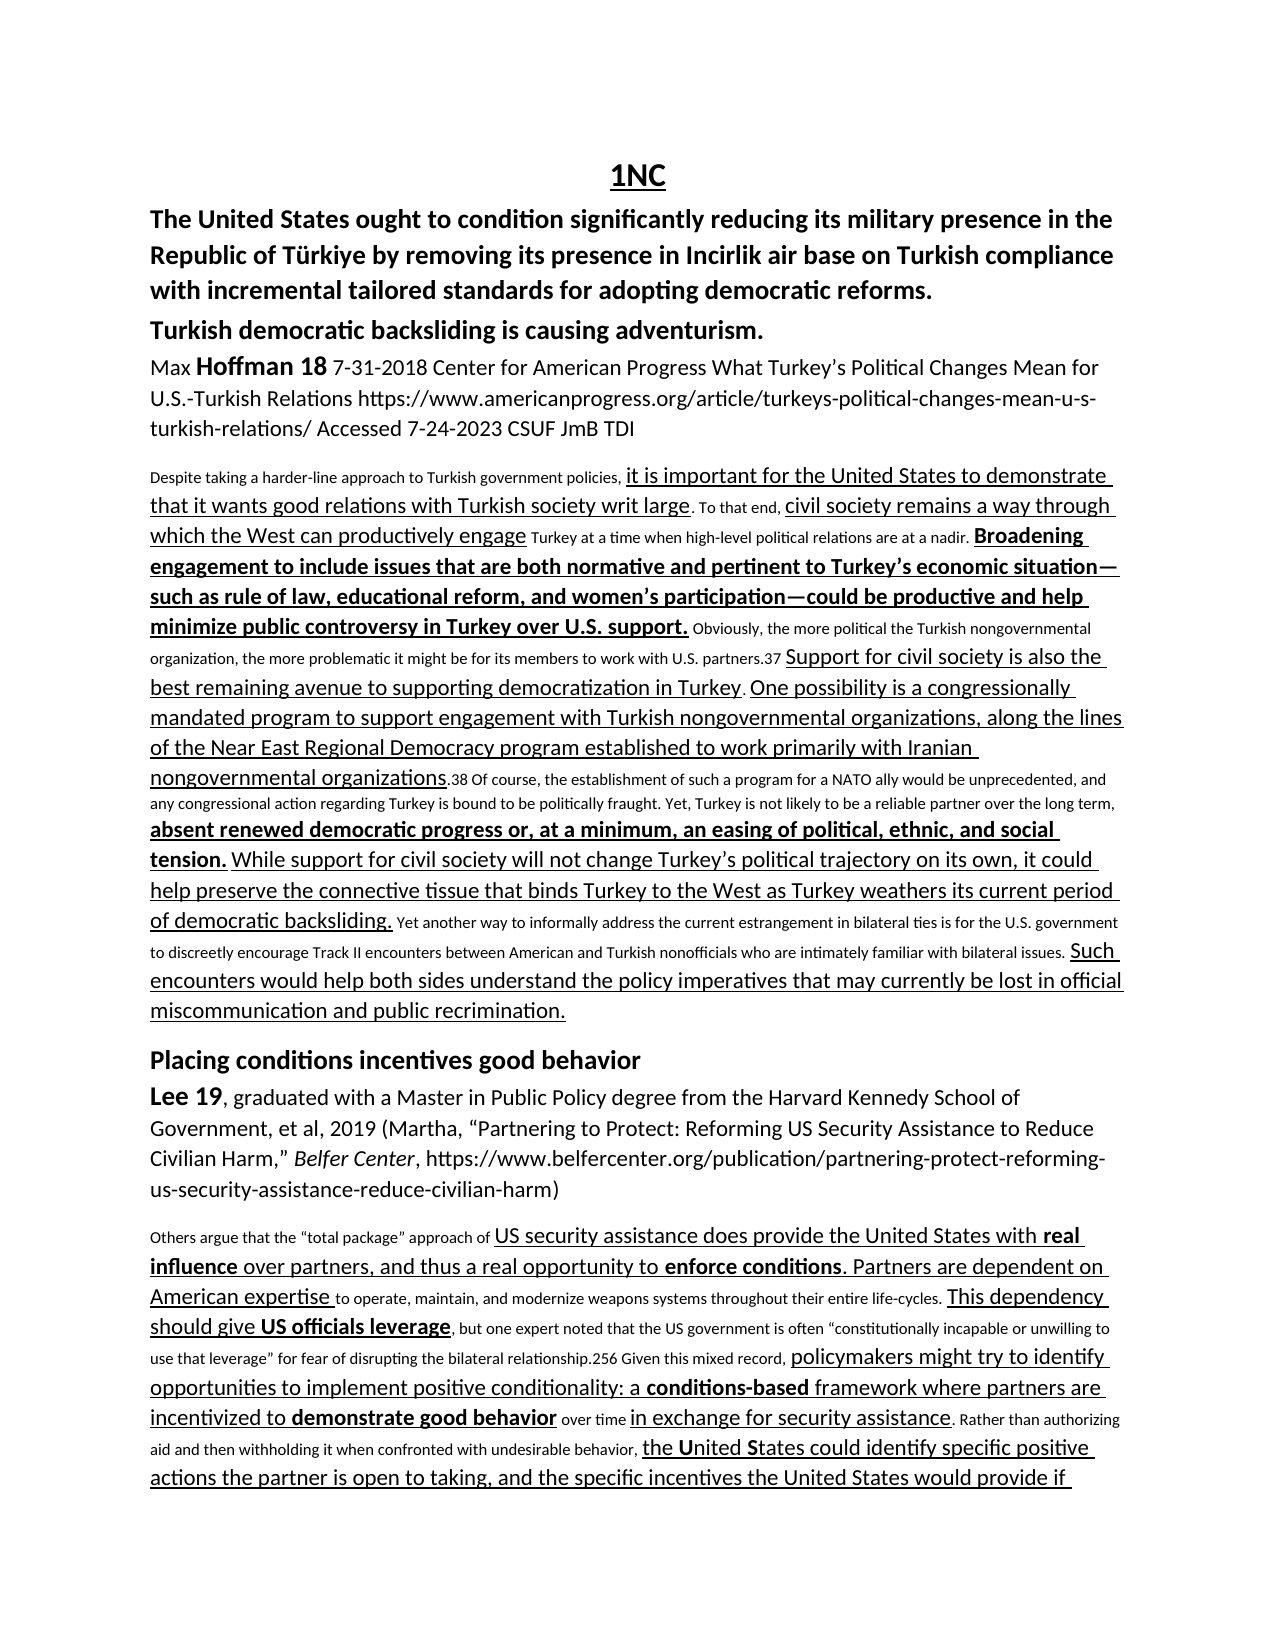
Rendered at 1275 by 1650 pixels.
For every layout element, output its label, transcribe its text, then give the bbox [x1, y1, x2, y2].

text Despite taking a harder-line approach to Turkish government policies, it is important for the United States to demonstrate that it wants good relations with Turkish society writ large. To that end, civil society remains a way through which the West can productively engage Turkey at a time when high-level political relations are at a nadir. Broadening engagement to include issues that are both normative and pertinent to Turkey’s economic situation—such as rule of law, educational reform, and women’s participation—could be productive and help minimize public controversy in Turkey over U.S. support. Obviously, the more political the Turkish nongovernmental organization, the more problematic it might be for its members to work with U.S. partners.37 Support for civil society is also the best remaining avenue to supporting democratization in Turkey. One possibility is a congressionally mandated program to support engagement with Turkish nongovernmental organizations, along the lines of the Near East Regional Democracy program established to work primarily with Iranian nongovernmental organizations.38 Of course, the establishment of such a program for a NATO ally would be unprecedented, and any congressional action regarding Turkey is bound to be politically fraught. Yet, Turkey is not likely to be a reliable partner over the long term, absent renewed democratic progress or, at a minimum, an easing of political, ethnic, and social tension. While support for civil society will not change Turkey’s political trajectory on its own, it could help preserve the connective tissue that binds Turkey to the West as Turkey weathers its current period of democratic backsliding. Yet another way to informally address the current estrangement in bilateral ties is for the U.S. government to discreetly encourage Track II encounters between American and Turkish nonofficials who are intimately familiar with bilateral issues. Such encounters would help both sides understand the policy imperatives that may currently be lost in official miscommunication and public recrimination. [150, 461, 1125, 1025]
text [150, 1222, 1125, 1491]
text Lee 19, graduated with a Master in Public Policy degree from the Harvard Kennedy School of Government, et al, 2019 (Martha, “Partnering to Protect: Reforming US Security Assistance to Reduce Civilian Harm,” Belfer Center, https://www.belfercenter.org/publication/partnering-protect-reforming-us-security-assistance-reduce-civilian-harm) [150, 1079, 1125, 1203]
subtitle Placing conditions incentives good behavior [150, 1043, 1125, 1077]
subtitle Turkish democratic backsliding is causing adventurism. [150, 313, 1125, 346]
subtitle 1NC [150, 154, 1125, 195]
text Max Hoffman 18 7-31-2018 Center for American Progress What Turkey’s Political Changes Mean for U.S.-Turkish Relations https://www.americanprogress.org/article/turkeys-political-changes-mean-u-s-turkish-relations/ Accessed 7-24-2023 CSUF JmB TDI [150, 349, 1125, 442]
subtitle The United States ought to condition significantly reducing its military presence in the Republic of Türkiye by removing its presence in Incirlik air base on Turkish compliance with incremental tailored standards for adopting democratic reforms. [150, 202, 1125, 307]
